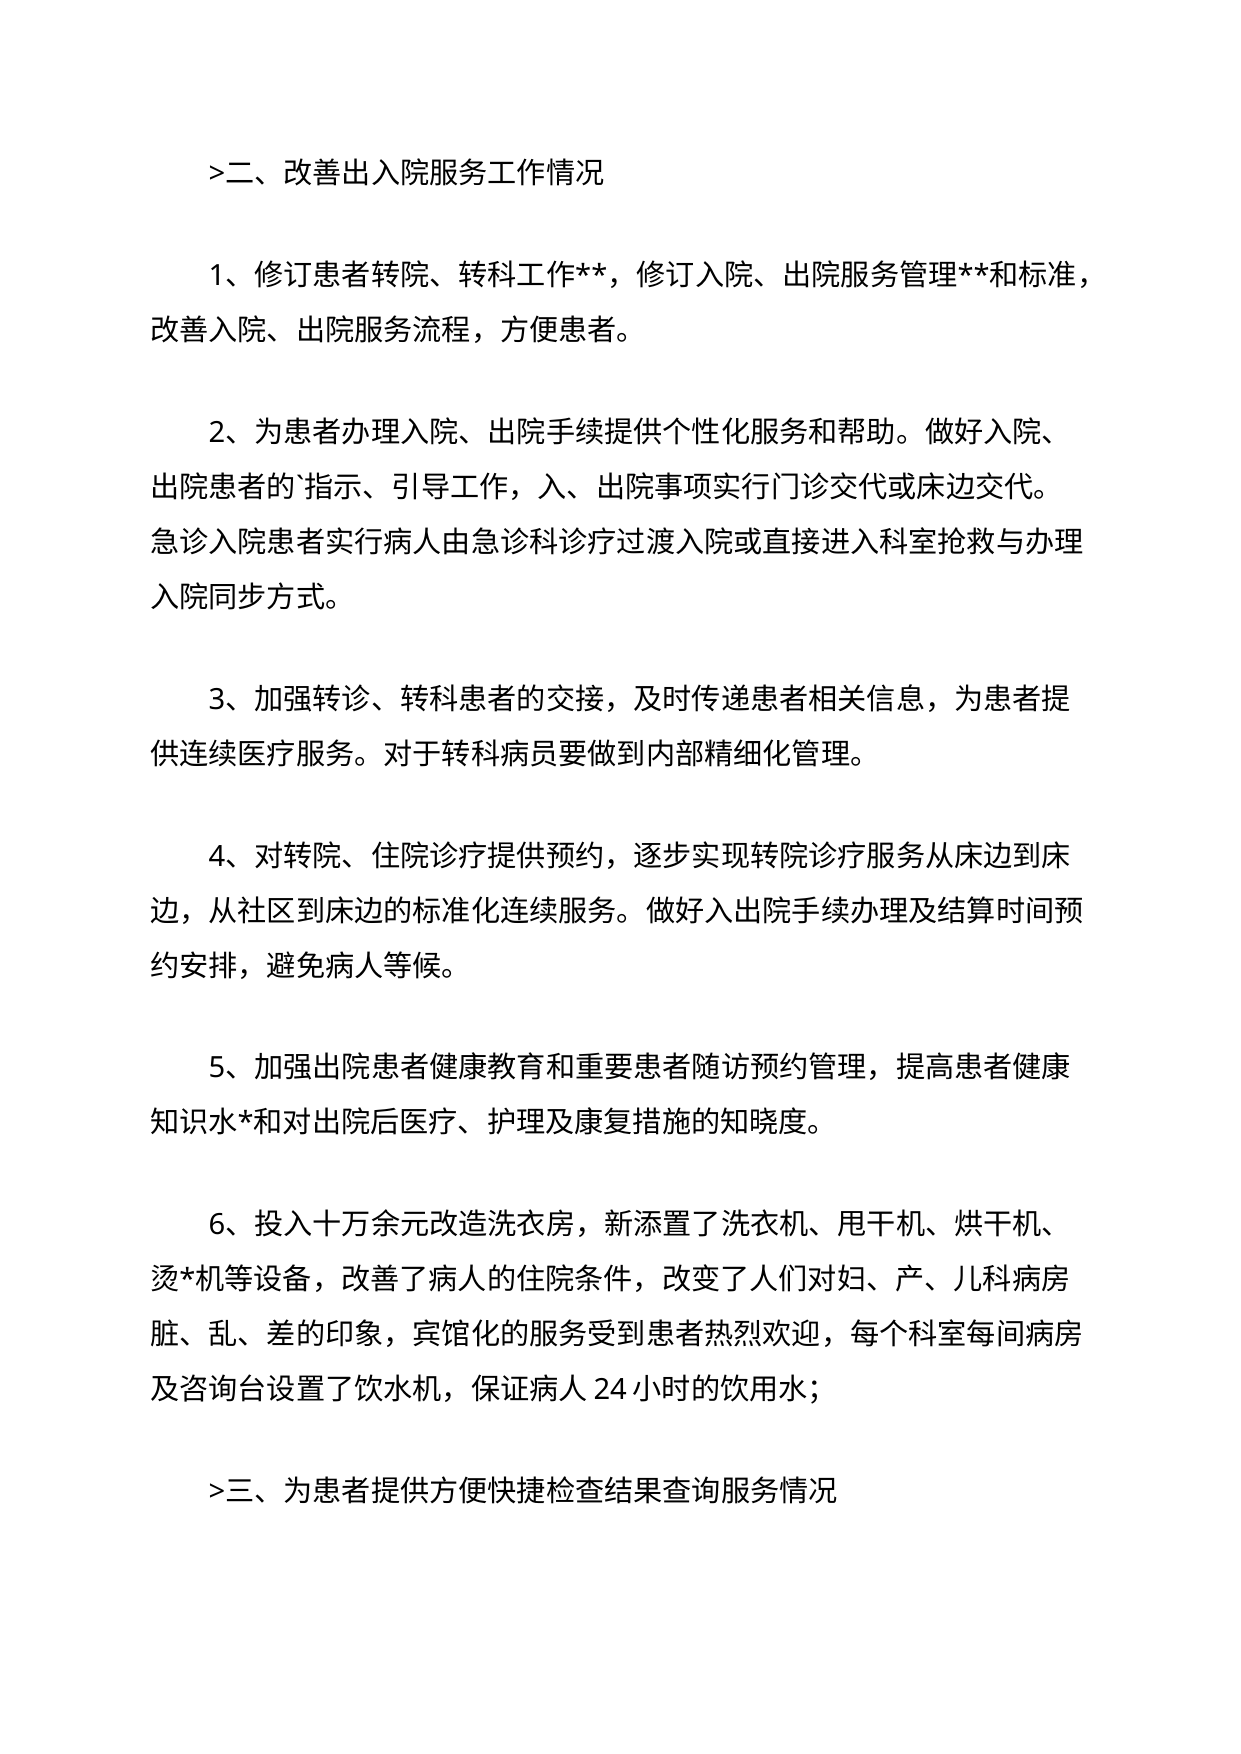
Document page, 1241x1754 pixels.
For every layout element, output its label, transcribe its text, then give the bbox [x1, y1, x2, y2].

text 5、加强出院患者健康教育和重要患者随访预约管理，提高患者健康知识水*和对出院后医疗、护理及康复措施的知晓度。 [150, 1044, 1090, 1141]
text 4、对转院、住院诊疗提供预约，逐步实现转院诊疗服务从床边到床边，从社区到床边的标准化连续服务。做好入出院手续办理及结算时间预约安排，避免病人等候。 [150, 832, 1090, 984]
text >二、改善出入院服务工作情况 [150, 150, 1090, 192]
text >三、为患者提供方便快捷检查结果查询服务情况 [150, 1468, 1090, 1510]
text 2、为患者办理入院、出院手续提供个性化服务和帮助。做好入院、出院患者的`指示、引导工作，入、出院事项实行门诊交代或床边交代。急诊入院患者实行病人由急诊科诊疗过渡入院或直接进入科室抢救与办理入院同步方式。 [150, 409, 1090, 616]
text 1、修订患者转院、转科工作**，修订入院、出院服务管理**和标准，改善入院、出院服务流程，方便患者。 [150, 252, 1090, 349]
text 3、加强转诊、转科患者的交接，及时传递患者相关信息，为患者提供连续医疗服务。对于转科病员要做到内部精细化管理。 [150, 675, 1090, 773]
text 6、投入十万余元改造洗衣房，新添置了洗衣机、甩干机、烘干机、烫*机等设备，改善了病人的住院条件，改变了人们对妇、产、儿科病房脏、乱、差的印象，宾馆化的服务受到患者热烈欢迎，每个科室每间病房及咨询台设置了饮水机，保证病人24小时的饮用水； [150, 1201, 1090, 1408]
